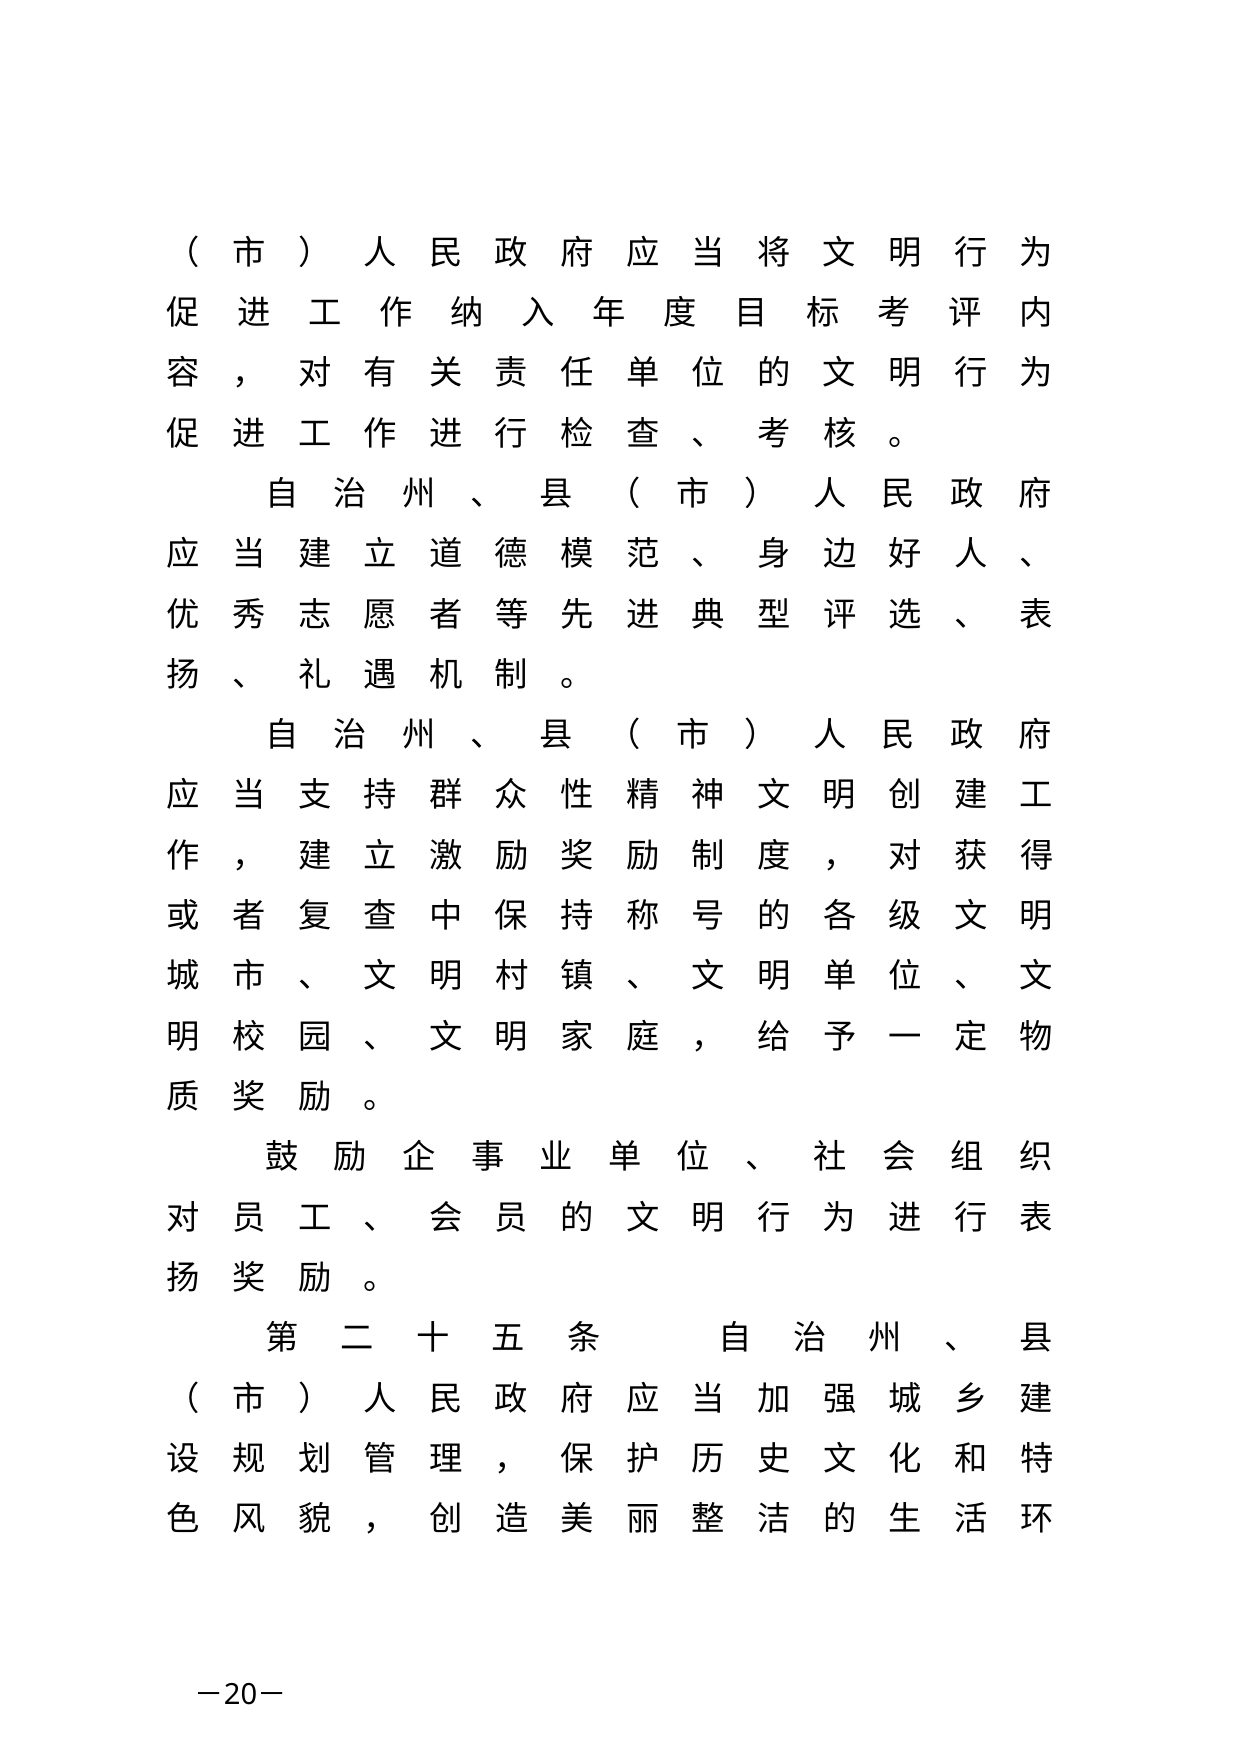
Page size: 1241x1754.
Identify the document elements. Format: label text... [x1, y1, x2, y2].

text 自治州、县（市）人民政府应当支持群众性精神文明创建工作，建立激励奖励制度，对获得或者复查中保持称号的各级文明城市、文明村镇、文明单位、文明校园、文明家庭，给予一定物质奖励。 [167, 702, 1085, 1124]
text 自治州、县（市）人民政府应当建立道德模范、身边好人、优秀志愿者等先进典型评选、表扬、礼遇机制。 [167, 461, 1085, 702]
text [167, 1305, 1085, 1546]
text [167, 219, 1085, 461]
text 鼓励企事业单位、社会组织对员工、会员的文明行为进行表扬奖励。 [167, 1124, 1085, 1305]
